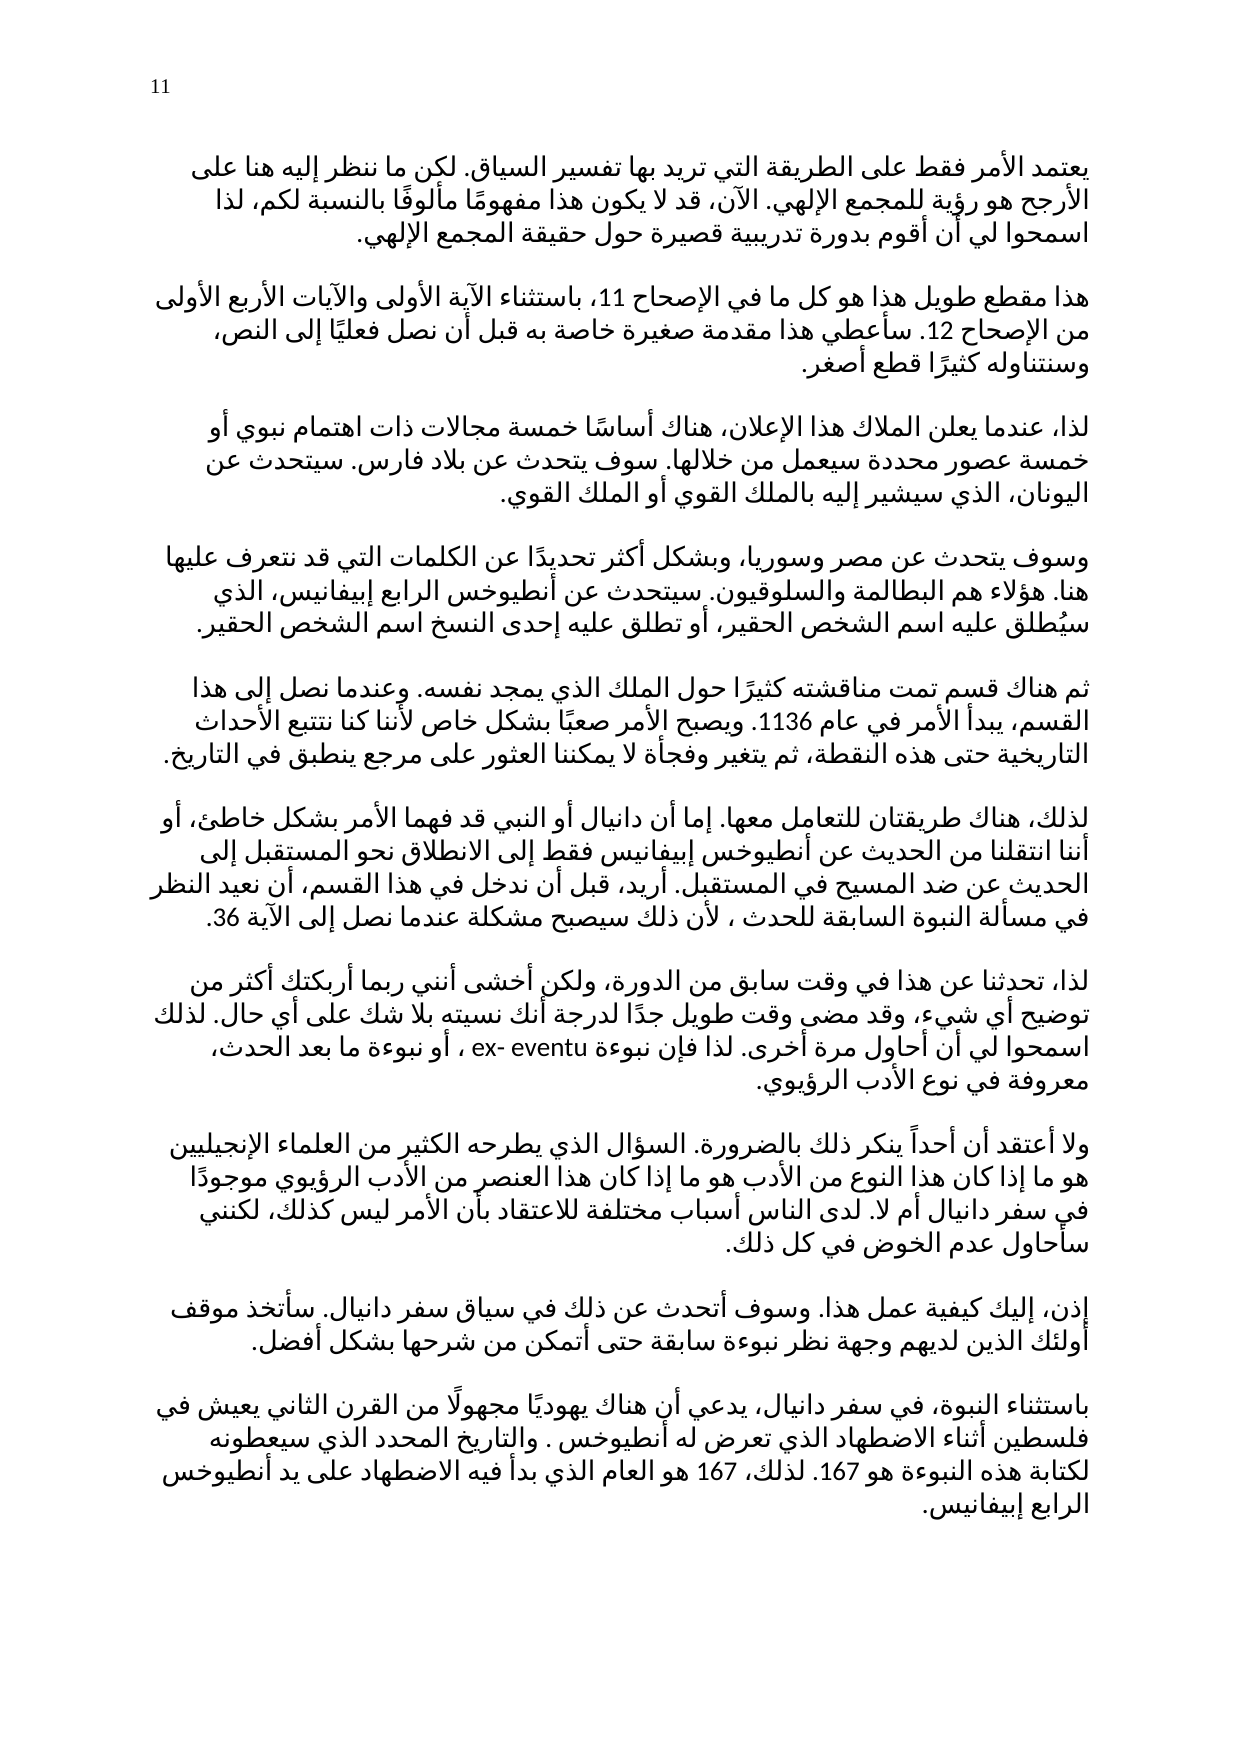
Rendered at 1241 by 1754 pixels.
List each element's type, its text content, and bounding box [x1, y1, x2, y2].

text إذن، إليك كيفية عمل هذا. وسوف أتحدث عن ذلك في سياق سفر دانيال. سأتخذ موقف أولئك الذين لديهم وجهة نظر نبوءة سابقة حتى أتمكن من شرحها بشكل أفضل. [150, 1291, 1090, 1357]
text ثم هناك قسم تمت مناقشته كثيرًا حول الملك الذي يمجد نفسه. وعندما نصل إلى هذا القسم، يبدأ الأمر في عام 1136. ويصبح الأمر صعبًا بشكل خاص لأننا كنا نتتبع الأحداث التاريخية حتى هذه النقطة، ثم يتغير وفجأة لا يمكننا العثور على مرجع ينطبق في التاريخ. [150, 671, 1090, 770]
text يعتمد الأمر فقط على الطريقة التي تريد بها تفسير السياق. لكن ما ننظر إليه هنا على الأرجح هو رؤية للمجمع الإلهي. الآن، قد لا يكون هذا مفهومًا مألوفًا بالنسبة لكم، لذا اسمحوا لي أن أقوم بدورة تدريبية قصيرة حول حقيقة المجمع الإلهي. [150, 150, 1090, 249]
text لذلك، هناك طريقتان للتعامل معها. إما أن دانيال أو النبي قد فهما الأمر بشكل خاطئ، أو أننا انتقلنا من الحديث عن أنطيوخس إبيفانيس فقط إلى الانطلاق نحو المستقبل إلى الحديث عن ضد المسيح في المستقبل. أريد، قبل أن ندخل في هذا القسم، أن نعيد النظر في مسألة النبوة السابقة للحدث ، لأن ذلك سيصبح مشكلة عندما نصل إلى الآية 36. [150, 801, 1090, 933]
text باستثناء النبوة، في سفر دانيال، يدعي أن هناك يهوديًا مجهولًا من القرن الثاني يعيش في فلسطين أثناء الاضطهاد الذي تعرض له أنطيوخس . والتاريخ المحدد الذي سيعطونه لكتابة هذه النبوءة هو 167. لذلك، 167 هو العام الذي بدأ فيه الاضطهاد على يد أنطيوخس الرابع إبيفانيس. [150, 1388, 1090, 1520]
text وسوف يتحدث عن مصر وسوريا، وبشكل أكثر تحديدًا عن الكلمات التي قد نتعرف عليها هنا. هؤلاء هم البطالمة والسلوقيون. سيتحدث عن أنطيوخس الرابع إبيفانيس، الذي سيُطلق عليه اسم الشخص الحقير، أو تطلق عليه إحدى النسخ اسم الشخص الحقير. [150, 541, 1090, 640]
text هذا مقطع طويل هذا هو كل ما في الإصحاح 11، باستثناء الآية الأولى والآيات الأربع الأولى من الإصحاح 12. سأعطي هذا مقدمة صغيرة خاصة به قبل أن نصل فعليًا إلى النص، وسنتناوله كثيرًا قطع أصغر. [150, 280, 1090, 379]
text لذا، عندما يعلن الملاك هذا الإعلان، هناك أساسًا خمسة مجالات ذات اهتمام نبوي أو خمسة عصور محددة سيعمل من خلالها. سوف يتحدث عن بلاد فارس. سيتحدث عن اليونان، الذي سيشير إليه بالملك القوي أو الملك القوي. [150, 410, 1090, 509]
text ولا أعتقد أن أحداً ينكر ذلك بالضرورة. السؤال الذي يطرحه الكثير من العلماء الإنجيليين هو ما إذا كان هذا النوع من الأدب هو ما إذا كان هذا العنصر من الأدب الرؤيوي موجودًا في سفر دانيال أم لا. لدى الناس أسباب مختلفة للاعتقاد بأن الأمر ليس كذلك، لكنني سأحاول عدم الخوض في كل ذلك. [150, 1127, 1090, 1259]
text لذا، تحدثنا عن هذا في وقت سابق من الدورة، ولكن أخشى أنني ربما أربكتك أكثر من توضيح أي شيء، وقد مضى وقت طويل جدًا لدرجة أنك نسيته بلا شك على أي حال. لذلك اسمحوا لي أن أحاول مرة أخرى. لذا فإن نبوءة ex- eventu ، أو نبوءة ما بعد الحدث، معروفة في نوع الأدب الرؤيوي. [150, 964, 1090, 1096]
